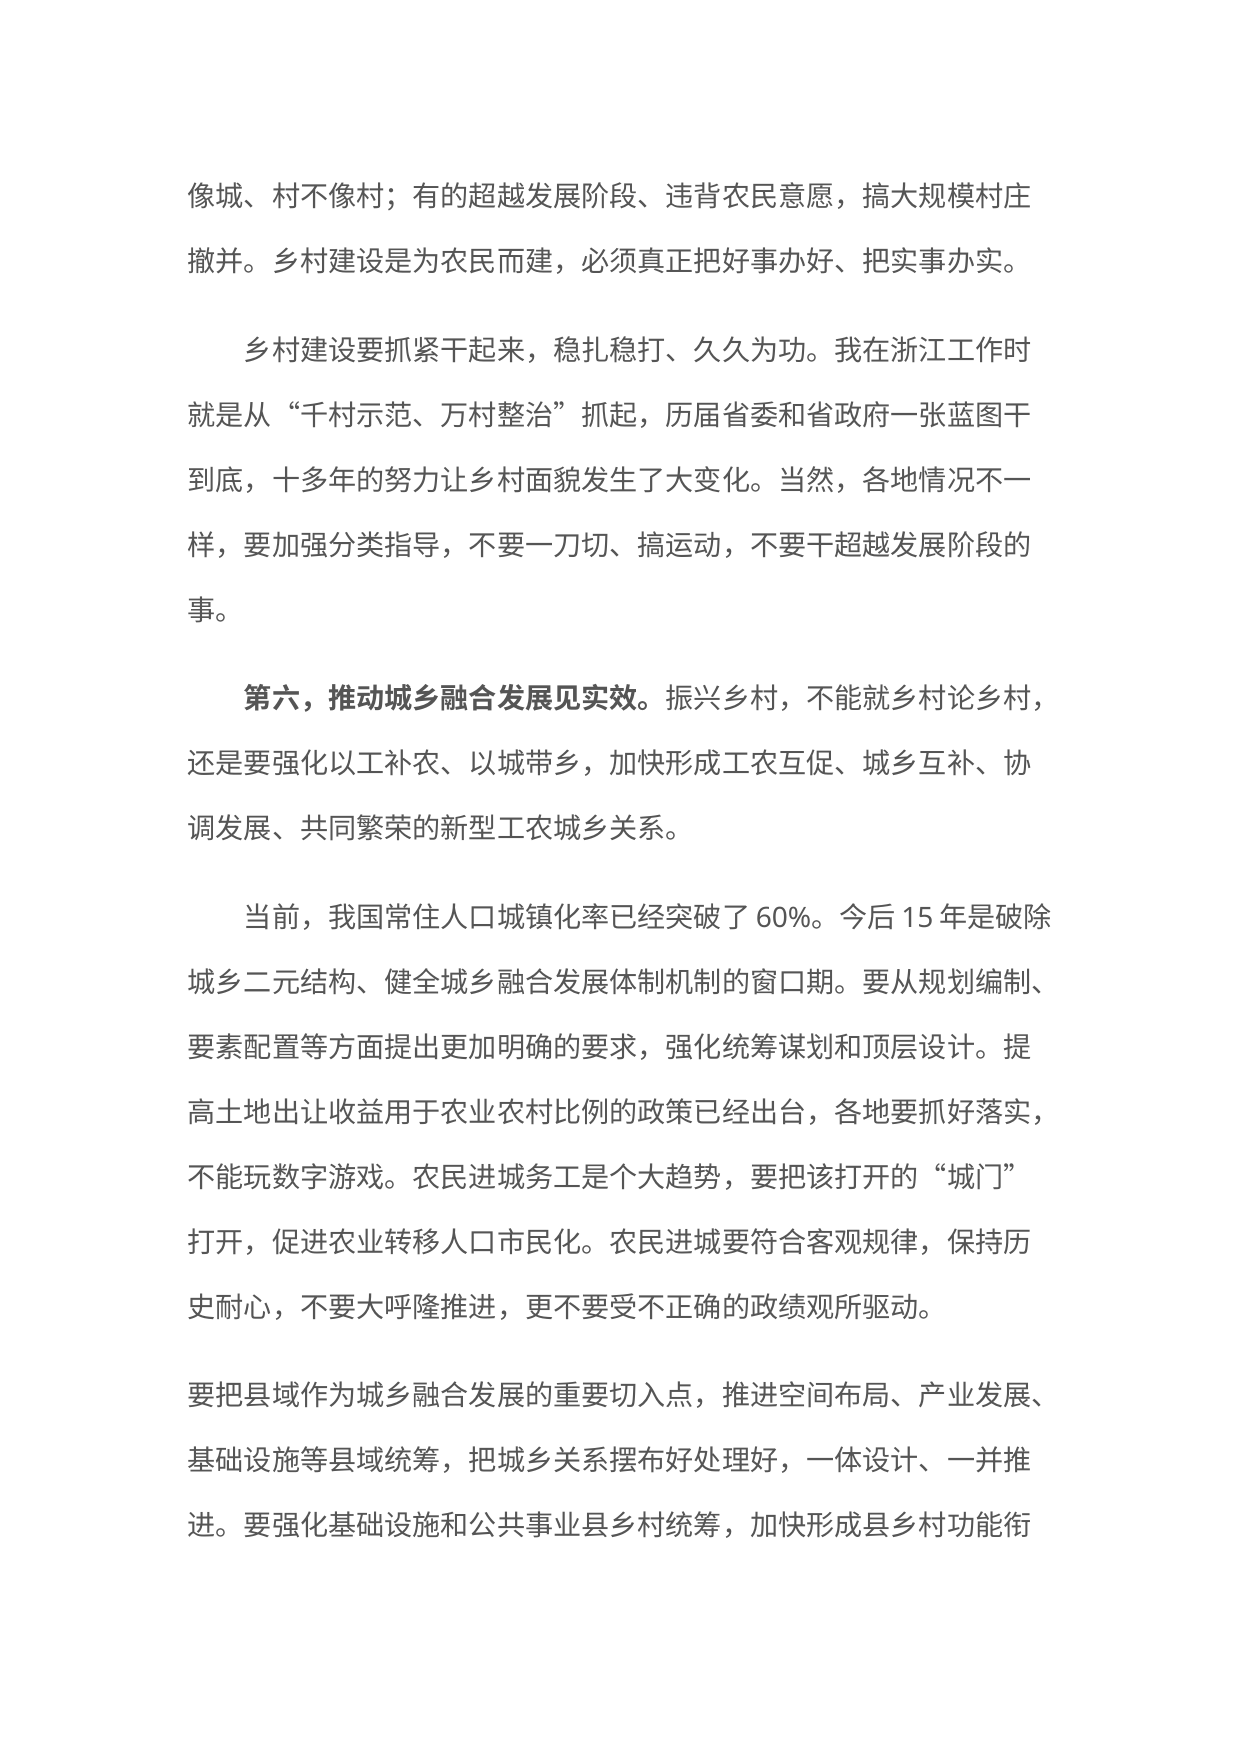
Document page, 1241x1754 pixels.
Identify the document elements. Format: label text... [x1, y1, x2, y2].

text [187, 1361, 1053, 1556]
text 乡村建设要抓紧干起来，稳扎稳打、久久为功。我在浙江工作时就是从“千村示范、万村整治”抓起，历届省委和省政府一张蓝图干到底，十多年的努力让乡村面貌发生了大变化。当然，各地情况不一样，要加强分类指导，不要一刀切、搞运动，不要干超越发展阶段的事。 [187, 315, 1053, 640]
text 当前，我国常住人口城镇化率已经突破了60%。今后15年是破除城乡二元结构、健全城乡融合发展体制机制的窗口期。要从规划编制、要素配置等方面提出更加明确的要求，强化统筹谋划和顶层设计。提高土地出让收益用于农业农村比例的政策已经出台，各地要抓好落实，不能玩数字游戏。农民进城务工是个大趋势，要把该打开的“城门”打开，促进农业转移人口市民化。农民进城要符合客观规律，保持历史耐心，不要大呼隆推进，更不要受不正确的政绩观所驱动。 [187, 882, 1053, 1337]
text 第六，推动城乡融合发展见实效。振兴乡村，不能就乡村论乡村，还是要强化以工补农、以城带乡，加快形成工农互促、城乡互补、协调发展、共同繁荣的新型工农城乡关系。 [187, 664, 1053, 859]
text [187, 162, 1053, 292]
